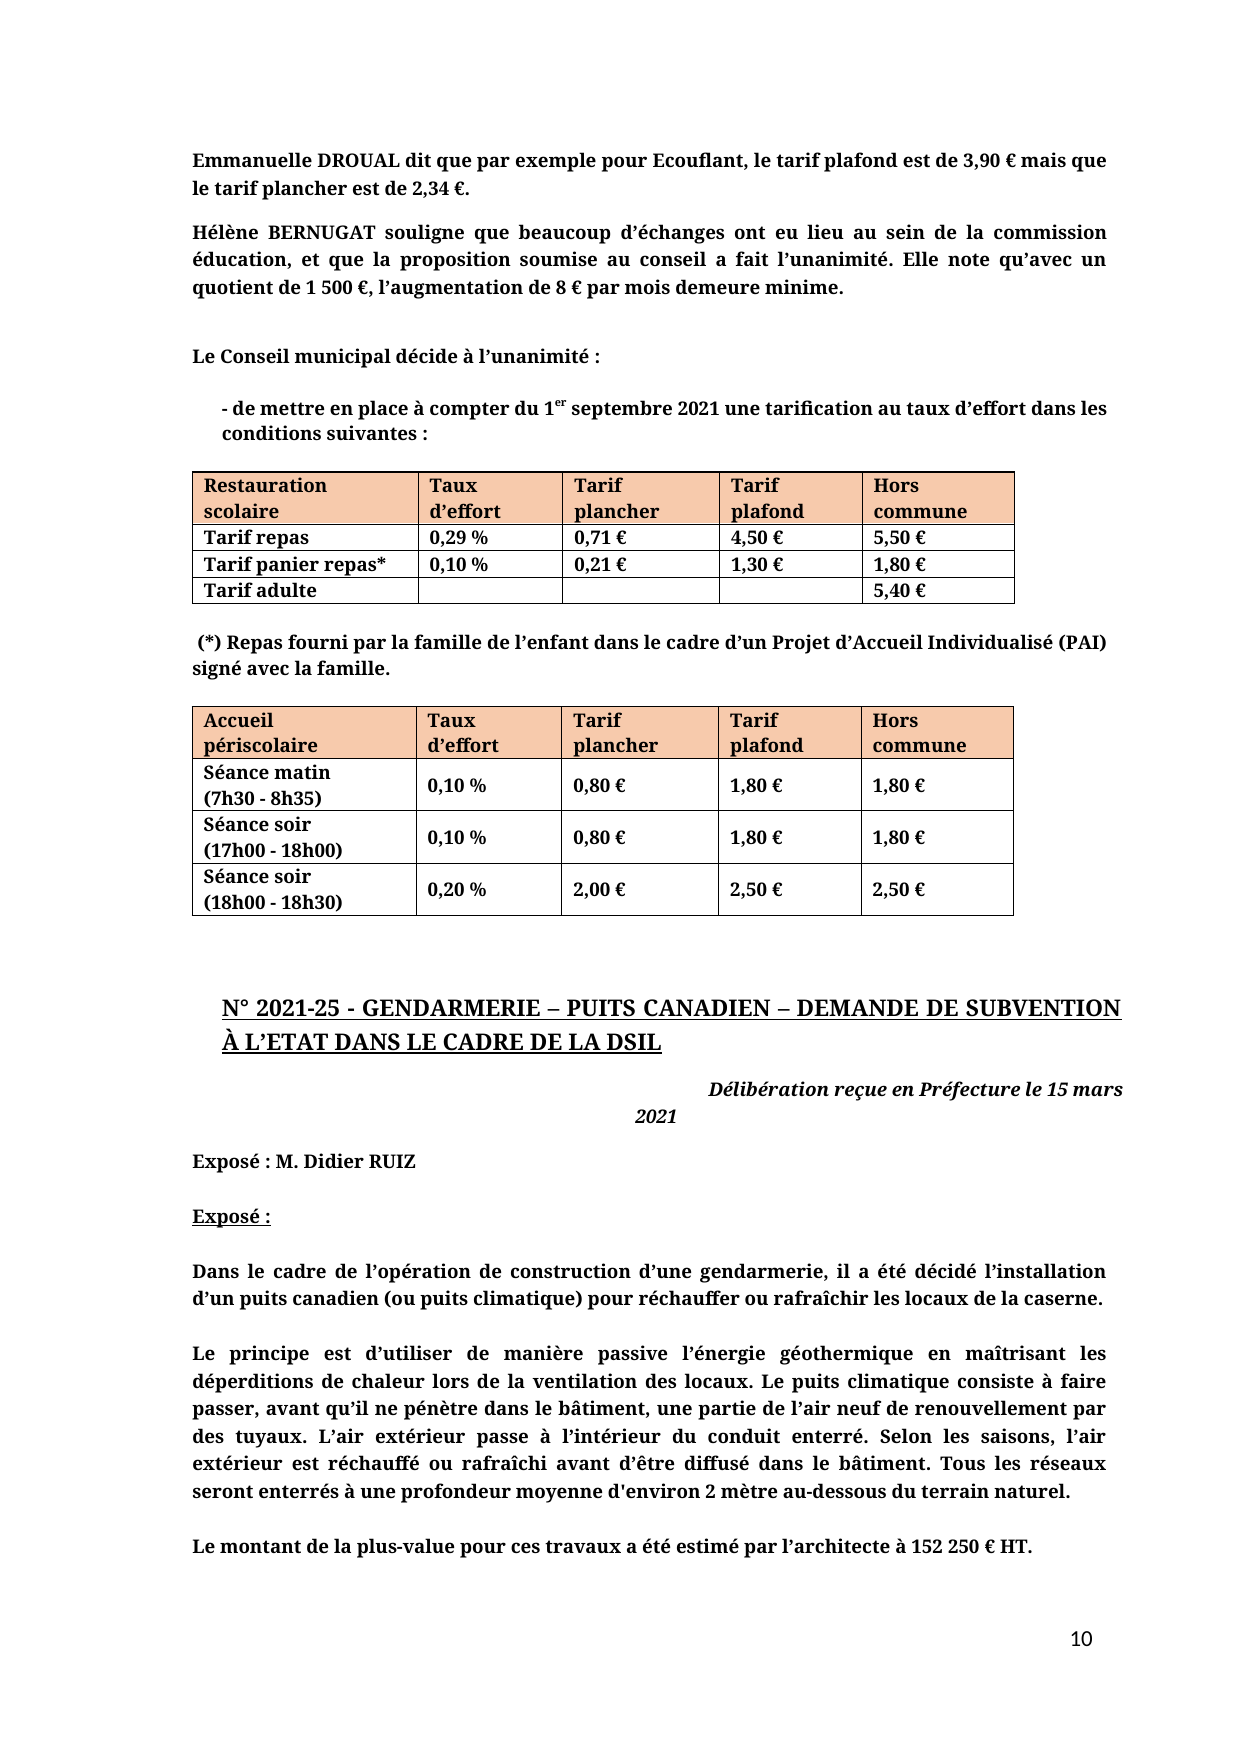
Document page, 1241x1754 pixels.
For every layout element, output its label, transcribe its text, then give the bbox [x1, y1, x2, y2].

table_header Tarif plafond [720, 473, 862, 523]
table_cell Tarif repas [193, 525, 418, 550]
text Hélène BERNUGAT souligne que beaucoup d’échanges ont eu lieu au sein de la commission éducation, et que la proposition soumise au conseil a fait l’unanimité. Elle note qu’avec un quotient de 1 500 €, l’augmentation de 8 € par mois demeure minime. [192, 219, 1107, 299]
table_cell Séance soir (18h00 - 18h30) [193, 864, 416, 914]
table_cell 1,80 € [719, 811, 861, 862]
table_header Tarif plancher [563, 473, 719, 523]
text (*) Repas fourni par la famille de l’enfant dans le cadre d’un Projet d’Accueil Individualisé (PAI) signé avec la famille. [192, 630, 1107, 681]
table_cell Tarif panier repas* [193, 551, 418, 577]
text Le Conseil municipal décide à l’unanimité : [192, 344, 1107, 369]
table_header Hors commune [863, 473, 1014, 523]
table_cell 1,80 € [719, 759, 861, 810]
table_header Tarif plancher [562, 707, 718, 758]
table_cell 0,20 % [417, 864, 561, 914]
table_cell 0,80 € [562, 759, 718, 810]
table_cell 0,10 % [419, 551, 562, 577]
table_cell 2,50 € [719, 864, 861, 914]
table_cell Tarif adulte [193, 578, 418, 603]
table_cell [563, 578, 719, 603]
table_cell 1,30 € [720, 551, 862, 577]
table_header Hors commune [862, 707, 1013, 758]
table_header Accueil périscolaire [193, 707, 416, 758]
table_cell 2,50 € [862, 864, 1013, 914]
text Exposé : M. Didier RUIZ [192, 1148, 1107, 1173]
table_cell 2,00 € [562, 864, 718, 914]
table_header Taux d’effort [417, 707, 561, 758]
table_cell 4,50 € [720, 525, 862, 550]
table_cell 1,80 € [862, 811, 1013, 862]
table_cell 0,71 € [563, 525, 719, 550]
text N° 2021-25 - Gendarmerie – Puits canadien – Demande de subvention À l’Etat dans le cadre de la DSIL [222, 992, 1122, 1019]
table_cell 0,10 % [417, 811, 561, 862]
table_cell 5,50 € [863, 525, 1014, 550]
text N° 2021-25 - Gendarmerie – Puits canadien – Demande de subvention À l’Etat dans le cadre de la DSIL [222, 1020, 1122, 1057]
text Exposé : [192, 1203, 1107, 1228]
table_cell 0,29 % [419, 525, 562, 550]
table_header Restauration scolaire [193, 473, 418, 523]
table_cell 5,40 € [863, 578, 1014, 603]
table_cell [720, 578, 862, 603]
table_cell 0,80 € [562, 811, 718, 862]
text Délibération reçue en Préfecture le 15 mars 2021 [635, 1076, 1167, 1129]
text Le montant de la plus-value pour ces travaux a été estimé par l’architecte à 152 250 € HT. [192, 1533, 1107, 1558]
table_cell Séance matin (7h30 - 8h35) [193, 759, 416, 810]
text Dans le cadre de l’opération de construction d’une gendarmerie, il a été décidé l’installation d’un puits canadien (ou puits climatique) pour réchauffer ou rafraîchir les locaux de la caserne. [192, 1258, 1107, 1311]
table_cell Séance soir (17h00 - 18h00) [193, 811, 416, 862]
table_header Taux d’effort [419, 473, 562, 523]
text Emmanuelle DROUAL dit que par exemple pour Ecouflant, le tarif plafond est de 3,90 € mais que le tarif plancher est de 2,34 €. [192, 147, 1107, 200]
table_cell 1,80 € [863, 551, 1014, 577]
text - de mettre en place à compter du 1er septembre 2021 une tarification au taux d’effort dans les conditions suivantes : [222, 395, 1107, 446]
table_cell 0,10 % [417, 759, 561, 810]
table_header Tarif plafond [719, 707, 861, 758]
text Le principe est d’utiliser de manière passive l’énergie géothermique en maîtrisant les déperditions de chaleur lors de la ventilation des locaux. Le puits climatique consiste à faire passer, avant qu’il ne pénètre dans le bâtiment, une partie de l’air neuf de renouvellement par des tuyaux. L’air extérieur passe à l’intérieur du conduit enterré. Selon les saisons, l’air extérieur est réchauffé ou rafraîchi avant d’être diffusé dans le bâtiment. Tous les réseaux seront enterrés à une profondeur moyenne d'environ 2 mètre au-dessous du terrain naturel. [192, 1341, 1107, 1503]
table_cell 1,80 € [862, 759, 1013, 810]
table_cell 0,21 € [563, 551, 719, 577]
table_cell [419, 578, 562, 603]
